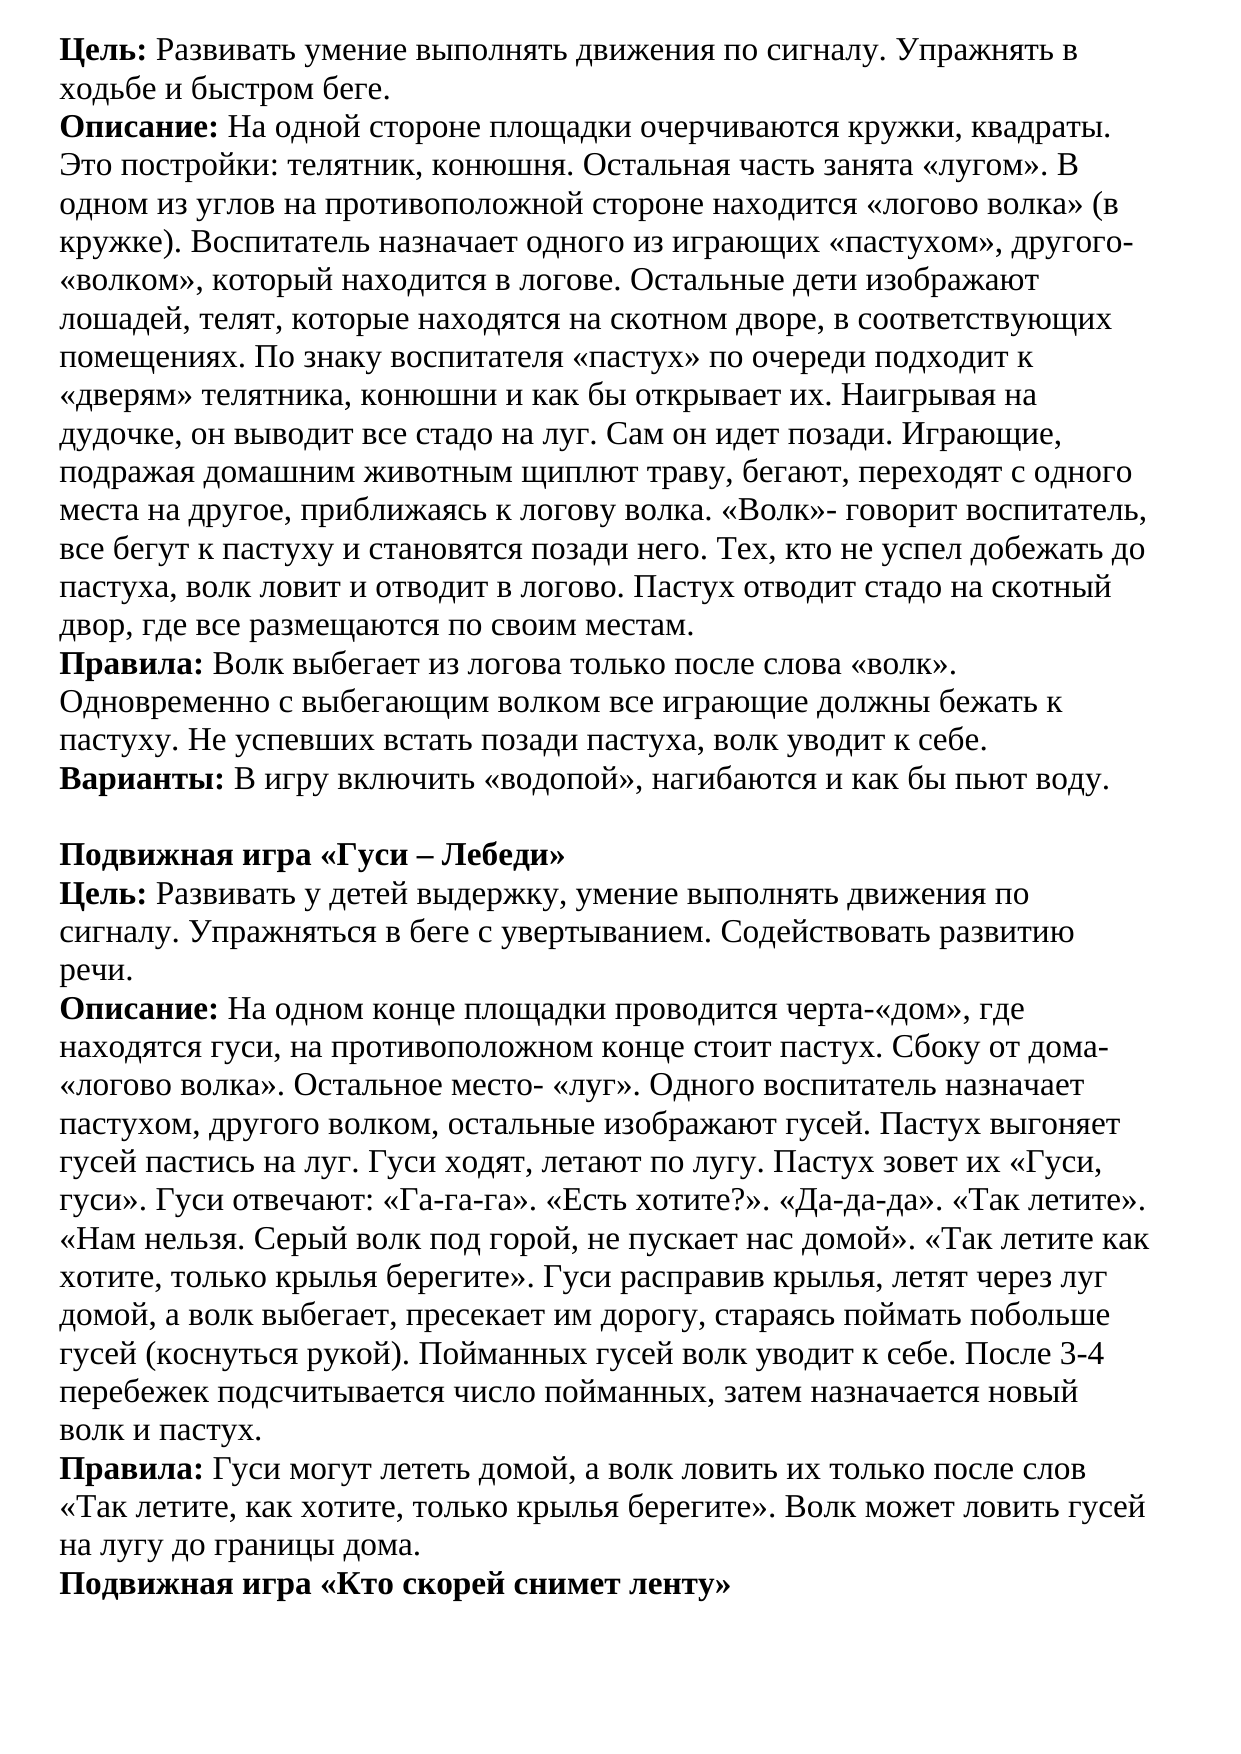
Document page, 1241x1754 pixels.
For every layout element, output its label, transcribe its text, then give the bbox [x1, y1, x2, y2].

text Правила: Волк выбегает из логова только после слова «волк». Одновременно с выбегающим волком все играющие должны бежать к пастуху. Не успевших встать позади пастуха, волк уводит к себе. [59, 643, 1152, 758]
text Цель: Развивать у детей выдержку, умение выполнять движения по сигналу. Упражняться в беге с увертыванием. Содействовать развитию речи. [59, 873, 1152, 988]
text Описание: На одном конце площадки проводится черта-«дом», где находятся гуси, на противоположном конце стоит пастух. Сбоку от дома- «логово волка». Остальное место- «луг». Одного воспитатель назначает пастухом, другого волком, остальные изображают гусей. Пастух выгоняет гусей пастись на луг. Гуси ходят, летают по лугу. Пастух зовет их «Гуси, гуси». Гуси отвечают: «Га-га-га». «Есть хотите?». «Да-да-да». «Так летите». «Нам нельзя. Серый волк под горой, не пускает нас домой». «Так летите как хотите, только крылья берегите». Гуси расправив крылья, летят через луг домой, а волк выбегает, пресекает им дорогу, стараясь поймать побольше гусей (коснуться рукой). Пойманных гусей волк уводит к себе. После 3-4 перебежек подсчитывается число пойманных, затем назначается новый волк и пастух. [59, 988, 1152, 1448]
text Правила: Гуси могут лететь домой, а волк ловить их только после слов «Так летите, как хотите, только крылья берегите». Волк может ловить гусей на лугу до границы дома. [59, 1448, 1152, 1563]
text Подвижная игра «Гуси – Лебеди» [59, 834, 1152, 873]
text Цель: Развивать умение выполнять движения по сигналу. Упражнять в ходьбе и быстром беге. [59, 29, 1152, 106]
text Варианты: В игру включить «водопой», нагибаются и как бы пьют воду. [59, 758, 1152, 796]
text Описание: На одной стороне площадки очерчиваются кружки, квадраты. Это постройки: телятник, конюшня. Остальная часть занята «лугом». В одном из углов на противоположной стороне находится «логово волка» (в кружке). Воспитатель назначает одного из играющих «пастухом», другого- «волком», который находится в логове. Остальные дети изображают лошадей, телят, которые находятся на скотном дворе, в соответствующих помещениях. По знаку воспитателя «пастух» по очереди подходит к «дверям» телятника, конюшни и как бы открывает их. Наигрывая на дудочке, он выводит все стадо на луг. Сам он идет позади. Играющие, подражая домашним животным щиплют траву, бегают, переходят с одного места на другое, приближаясь к логову волка. «Волк»- говорит воспитатель, все бегут к пастуху и становятся позади него. Тех, кто не успел добежать до пастуха, волк ловит и отводит в логово. Пастух отводит стадо на скотный двор, где все размещаются по своим местам. [59, 106, 1152, 643]
text Подвижная игра «Кто скорей снимет ленту» [59, 1563, 1152, 1601]
